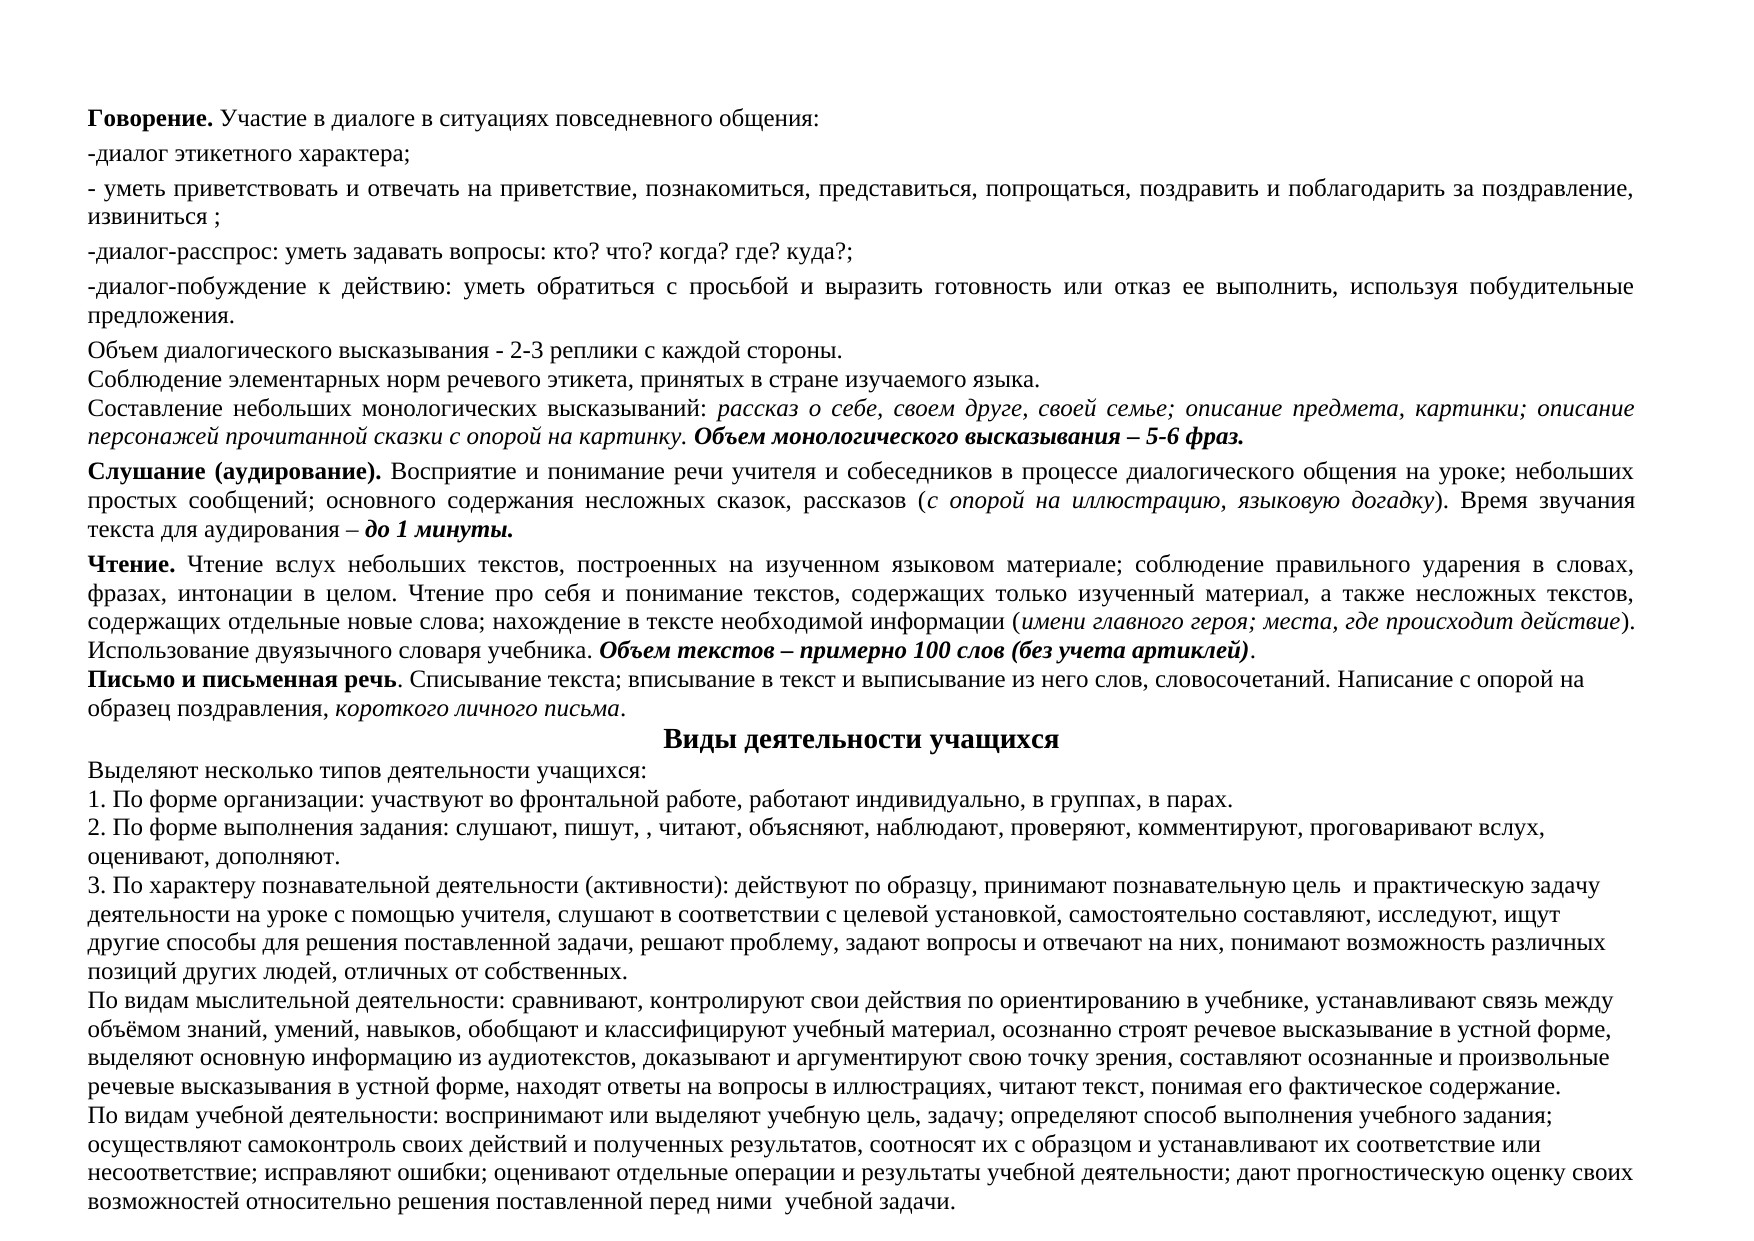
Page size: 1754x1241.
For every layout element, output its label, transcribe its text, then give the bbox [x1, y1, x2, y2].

text - уметь приветствовать и отвечать на приветствие, познакомиться, представиться, попрощаться, поздравить и поблагодарить за поздравление, извиниться ; [87, 173, 1635, 230]
text Письмо и письменная речь. Списывание текста; вписывание в текст и выписывание из него слов, словосочетаний. Написание с опорой на образец поздравления, короткого личного письма. [87, 664, 1635, 721]
text -диалог-расспрос: уметь задавать вопросы: кто? что? когда? где? куда?; [87, 236, 1635, 265]
text -диалог этикетного характера; [87, 138, 1635, 166]
text Слушание (аудирование). Восприятие и понимание речи учителя и собеседников в процессе диалогического общения на уроке; небольших простых сообщений; основного содержания несложных сказок, рассказов (с опорой на иллюстрацию, языковую догадку). Время звучания текста для аудирования – до 1 минуты. [87, 456, 1635, 543]
text 2. По форме выполнения задания: слушают, пишут, , читают, объясняют, наблюдают, проверяют, комментируют, проговаривают вслух, оценивают, дополняют. [87, 812, 1635, 870]
text Чтение. Чтение вслух небольших текстов, построенных на изученном языковом материале; соблюдение правильного ударения в словах, фразах, интонации в целом. Чтение про себя и понимание текстов, содержащих только изученный материал, а также несложных текстов, содержащих отдельные новые слова; нахождение в тексте необходимой информации (имени главного героя; места, где происходит действие). Использование двуязычного словаря учебника. Объем текстов – примерно 100 слов (без учета артиклей). [87, 549, 1635, 664]
text 3. По характеру познавательной деятельности (активности): действуют по образцу, принимают познавательную цель и практическую задачу деятельности на уроке с помощью учителя, слушают в соответствии с целевой установкой, самостоятельно составляют, исследуют, ищут другие способы для решения поставленной задачи, решают проблему, задают вопросы и отвечают на них, понимают возможность различных позиций других людей, отличных от собственных. [87, 870, 1635, 985]
text 1. По форме организации: участвуют во фронтальной работе, работают индивидуально, в группах, в парах. [87, 784, 1635, 812]
text -диалог-побуждение к действию: уметь обратиться с просьбой и выразить готовность или отказ ее выполнить, используя побудительные предложения. [87, 271, 1635, 329]
text По видам учебной деятельности: воспринимают или выделяют учебную цель, задачу; определяют способ выполнения учебного задания; осуществляют самоконтроль своих действий и полученных результатов, соотносят их с образцом и устанавливают их соответствие или несоответствие; исправляют ошибки; оценивают отдельные операции и результаты учебной деятельности; дают прогностическую оценку своих возможностей относительно решения поставленной перед ними учебной задачи. [87, 1100, 1635, 1215]
text Говорение. Участие в диалоге в ситуациях повседневного общения: [87, 103, 1635, 131]
text Выделяют несколько типов деятельности учащихся: [87, 755, 1635, 784]
text Составление небольших монологических высказываний: рассказ о себе, своем друге, своей семье; описание предмета, картинки; описание персонажей прочитанной сказки с опорой на картинку. Объем монологического высказывания – 5-6 фраз. [87, 393, 1635, 450]
text Виды деятельности учащихся [87, 721, 1635, 755]
text Соблюдение элементарных норм речевого этикета, принятых в стране изучаемого языка. [87, 364, 1635, 393]
text По видам мыслительной деятельности: сравнивают, контролируют свои действия по ориентированию в учебнике, устанавливают связь между объёмом знаний, умений, навыков, обобщают и классифицируют учебный материал, осознанно строят речевое высказывание в устной форме, выделяют основную информацию из аудиотекстов, доказывают и аргументируют свою точку зрения, составляют осознанные и произвольные речевые высказывания в устной форме, находят ответы на вопросы в иллюстрациях, читают текст, понимая его фактическое содержание. [87, 985, 1635, 1100]
text Объем диалогического высказывания - 2-3 реплики с каждой стороны. [87, 335, 1635, 364]
